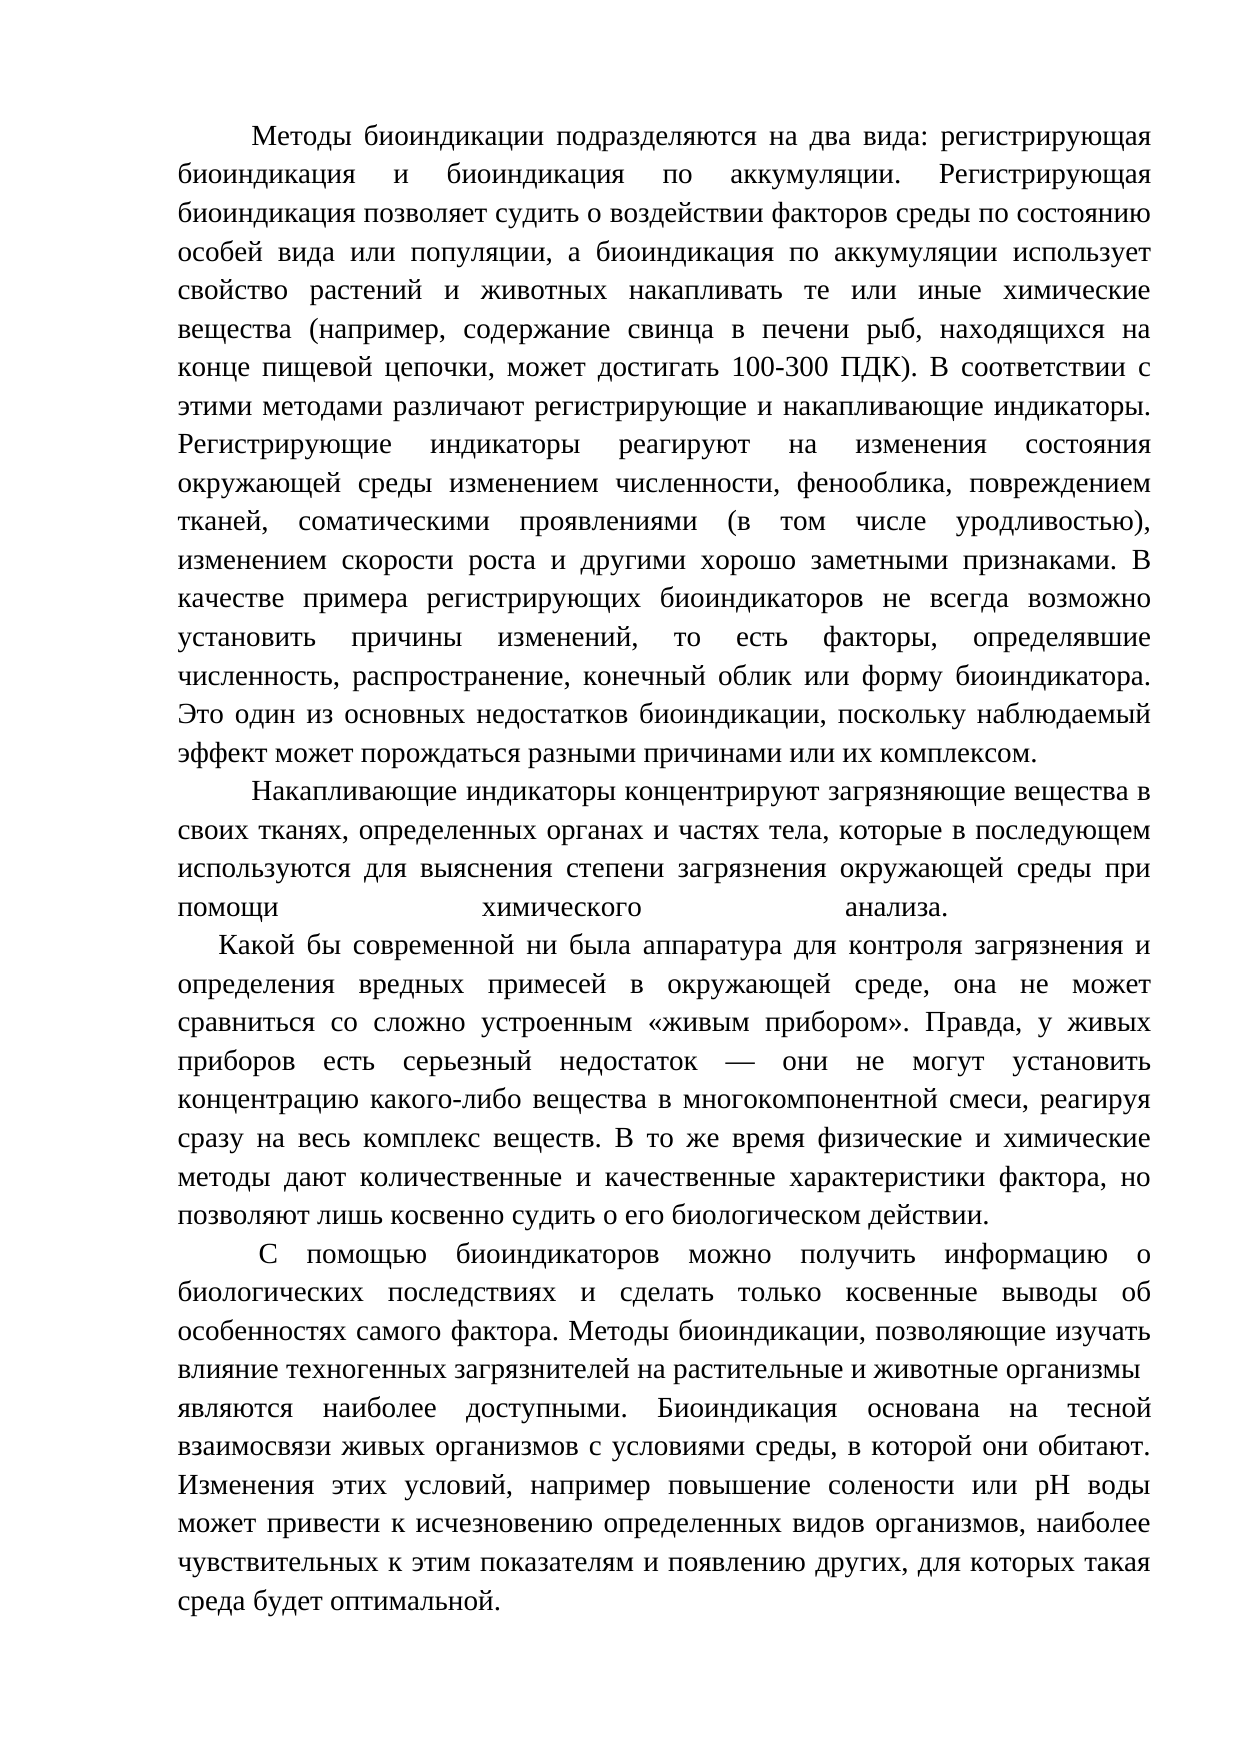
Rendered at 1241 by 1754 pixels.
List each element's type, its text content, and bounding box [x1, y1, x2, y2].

text С помощью биоиндикаторов можно получить информацию о биологических последствиях и сделать только косвенные выводы об особенностях самого фактора. Методы биоиндикации, позволяющие изучать влияние техногенных загрязнителей на растительные и животные организмы являются наиболее доступными. Биоиндикация основана на тесной взаимосвязи живых организмов с условиями среды, в которой они обитают. Изменения этих условий, например повышение солености или рН воды может привести к исчезновению определенных видов организмов, наиболее чувствительных к этим показателям и появлению других, для которых такая среда будет оптимальной. [177, 1236, 1152, 1616]
text Накапливающие индикаторы концентрируют загрязняющие вещества в своих тканях, определенных органах и частях тела, которые в последующем используются для выяснения степени загрязнения окружающей среды при помощи химического анализа. Какой бы современной ни была аппаратура для контроля загрязнения и определения вредных примесей в окружающей среде, она не может сравниться со сложно устроенным «живым прибором». Правда, у живых приборов есть серьезный недостаток — они не могут установить концентрацию какого-либо вещества в многокомпонентной смеси, реагируя сразу на весь комплекс веществ. В то же время физические и химические методы дают количественные и качественные характеристики фактора, но позволяют лишь косвенно судить о его биологическом действии. [177, 773, 1152, 1231]
text Методы биоиндикации подразделяются на два вида: регистрирующая биоиндикация и биоиндикация по аккумуляции. Регистрирующая биоиндикация позволяет судить о воздействии факторов среды по состоянию особей вида или популяции, а биоиндикация по аккумуляции использует свойство растений и животных накапливать те или иные химические вещества (например, содержание свинца в печени рыб, находящихся на конце пищевой цепочки, может достигать 100-300 ПДК). В соответствии с этими методами различают регистрирующие и накапливающие индикаторы. Регистрирующие индикаторы реагируют на изменения состояния окружающей среды изменением численности, фенооблика, повреждением тканей, соматическими проявлениями (в том числе уродливостью), изменением скорости роста и другими хорошо заметными признаками. В качестве примера регистрирующих биоиндикаторов не всегда возможно установить причины изменений, то есть факторы, определявшие численность, распространение, конечный облик или форму биоиндикатора. Это один из основных недостатков биоиндикации, поскольку наблюдаемый эффект может порождаться разными причинами или их комплексом. [177, 118, 1152, 768]
